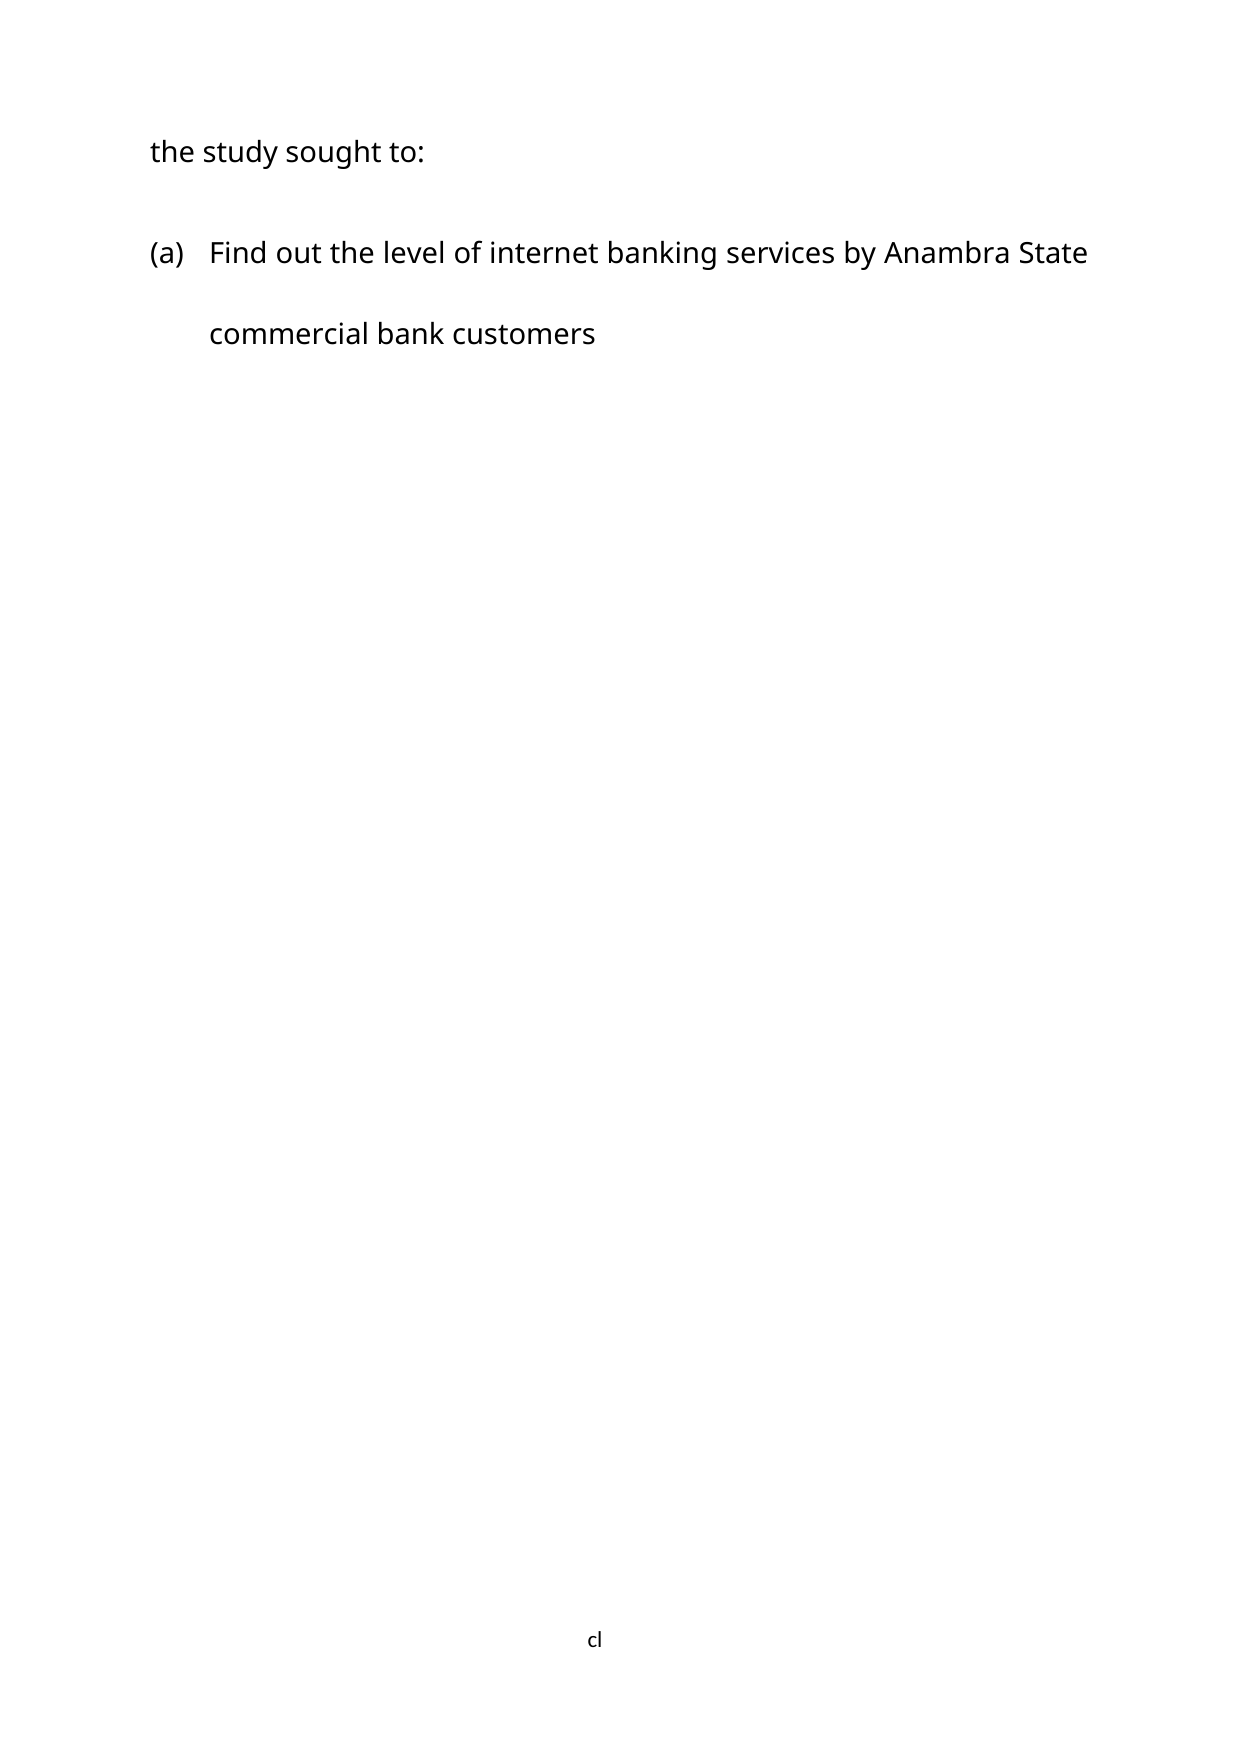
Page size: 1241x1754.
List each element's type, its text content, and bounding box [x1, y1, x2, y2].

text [150, 131, 1073, 171]
list Find out the level of internet banking services by Anambra State commercial bank customers [150, 233, 1090, 353]
